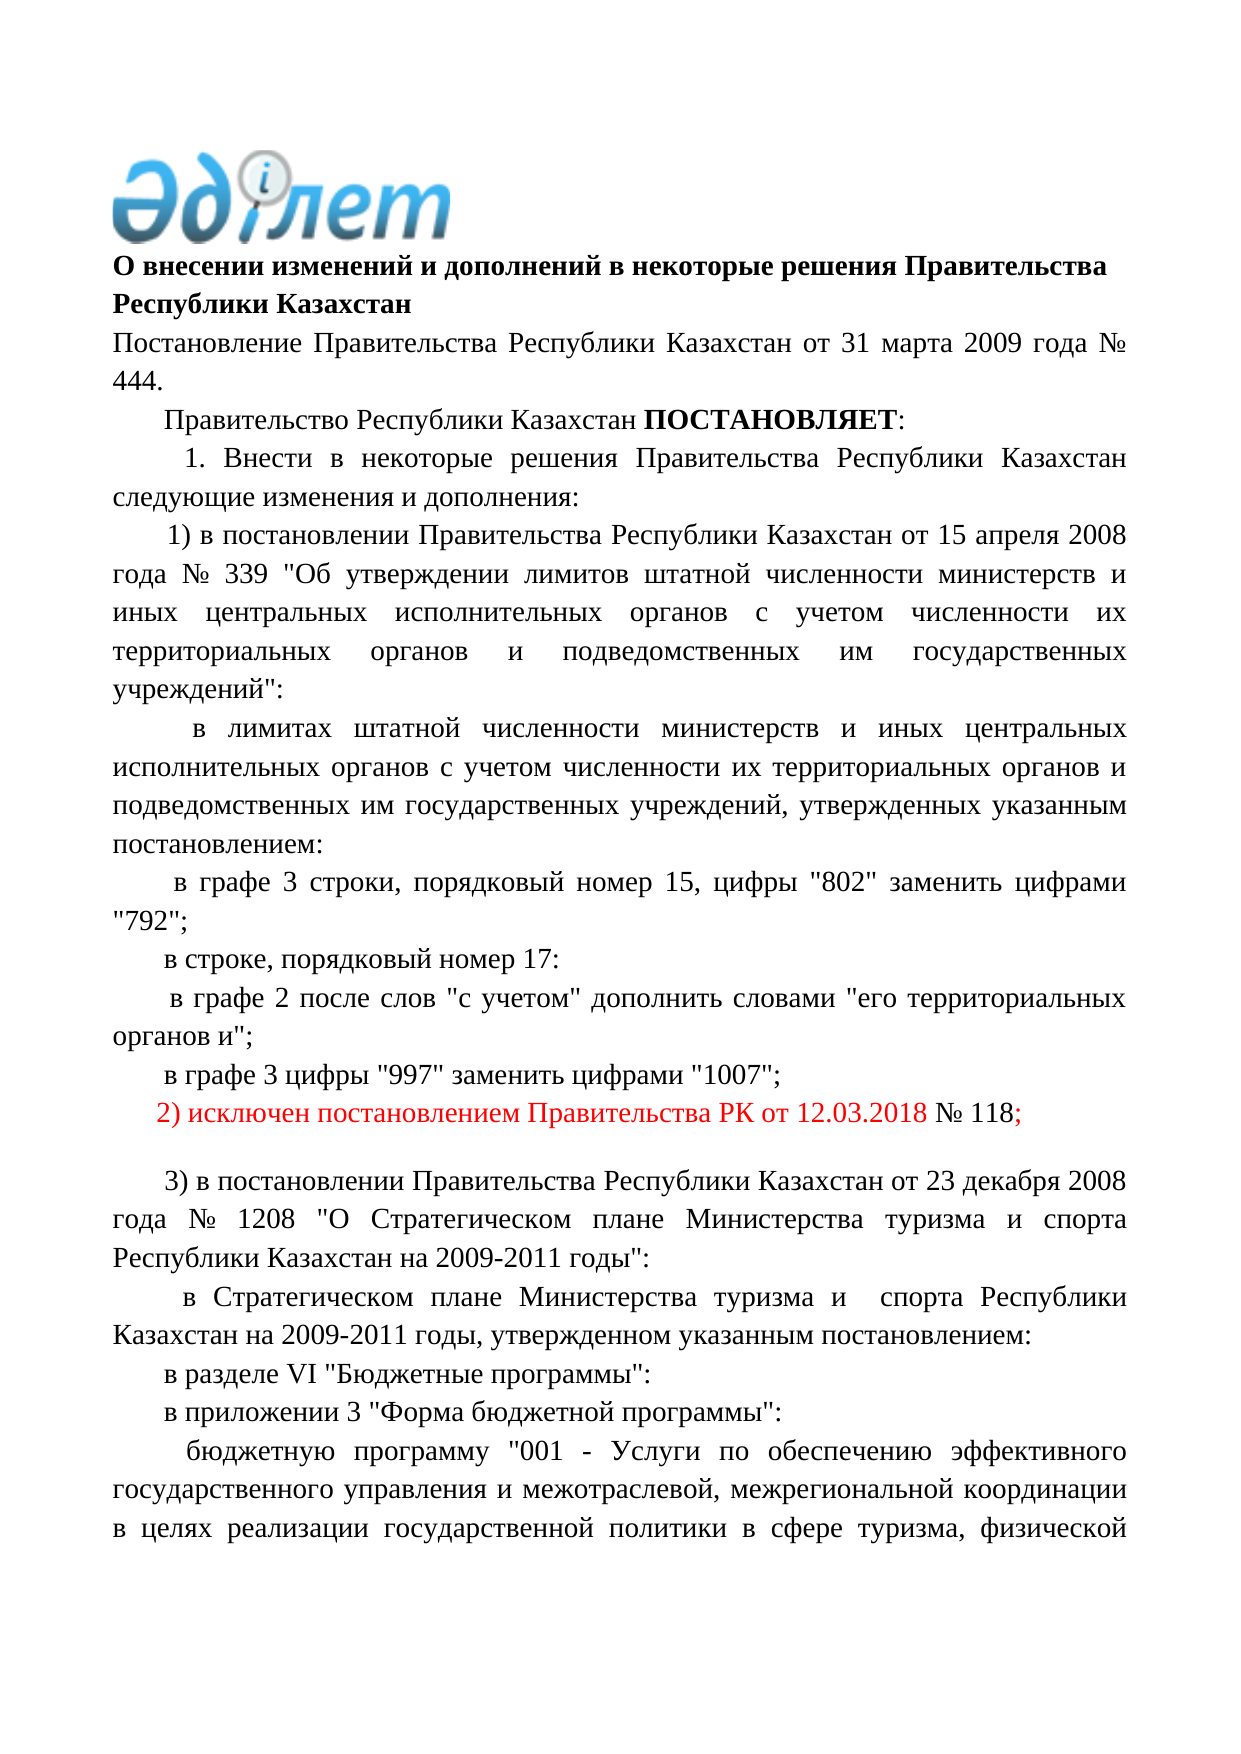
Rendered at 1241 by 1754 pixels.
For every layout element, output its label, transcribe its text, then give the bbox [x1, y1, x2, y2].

text О внесении изменений и дополнений в некоторые решения Правительства Республики Казахстан [112, 248, 1128, 320]
text Правительство Республики Казахстан ПОСТАНОВЛЯЕТ: [112, 402, 1128, 435]
text Постановление Правительства Республики Казахстан от 31 марта 2009 года № 444. [112, 325, 1128, 397]
text в графе 3 цифры "997" заменить цифрами "1007"; [112, 1057, 1128, 1091]
picture [112, 150, 451, 244]
text в графе 2 после слов "с учетом" дополнить словами "его территориальных органов и"; [112, 980, 1128, 1052]
text 3) в постановлении Правительства Республики Казахстан от 23 декабря 2008 года № 1208 "О Стратегическом плане Министерства туризма и спорта Республики Казахстан на 2009-2011 годы": [112, 1163, 1128, 1274]
text в разделе VI "Бюджетные программы": [112, 1356, 1128, 1389]
text в лимитах штатной численности министерств и иных центральных исполнительных органов с учетом численности их территориальных органов и подведомственных им государственных учреждений, утвержденных указанным постановлением: [112, 710, 1128, 859]
text 1) в постановлении Правительства Республики Казахстан от 15 апреля 2008 года № 339 "Об утверждении лимитов штатной численности министерств и иных центральных исполнительных органов с учетом численности их территориальных органов и подведомственных им государственных учреждений": [112, 517, 1128, 705]
text в Стратегическом плане Министерства туризма и спорта Республики Казахстан на 2009-2011 годы, утвержденном указанным постановлением: [112, 1279, 1128, 1351]
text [112, 1433, 1128, 1543]
text в графе 3 строки, порядковый номер 15, цифры "802" заменить цифрами "792"; [112, 864, 1128, 936]
text в строке, порядковый номер 17: [112, 941, 1128, 975]
text в приложении 3 "Форма бюджетной программы": [112, 1394, 1128, 1428]
text 2) исключен постановлением Правительства РК от 12.03.2018 № 118; [112, 1096, 1128, 1159]
text 1. Внести в некоторые решения Правительства Республики Казахстан следующие изменения и дополнения: [112, 440, 1128, 512]
